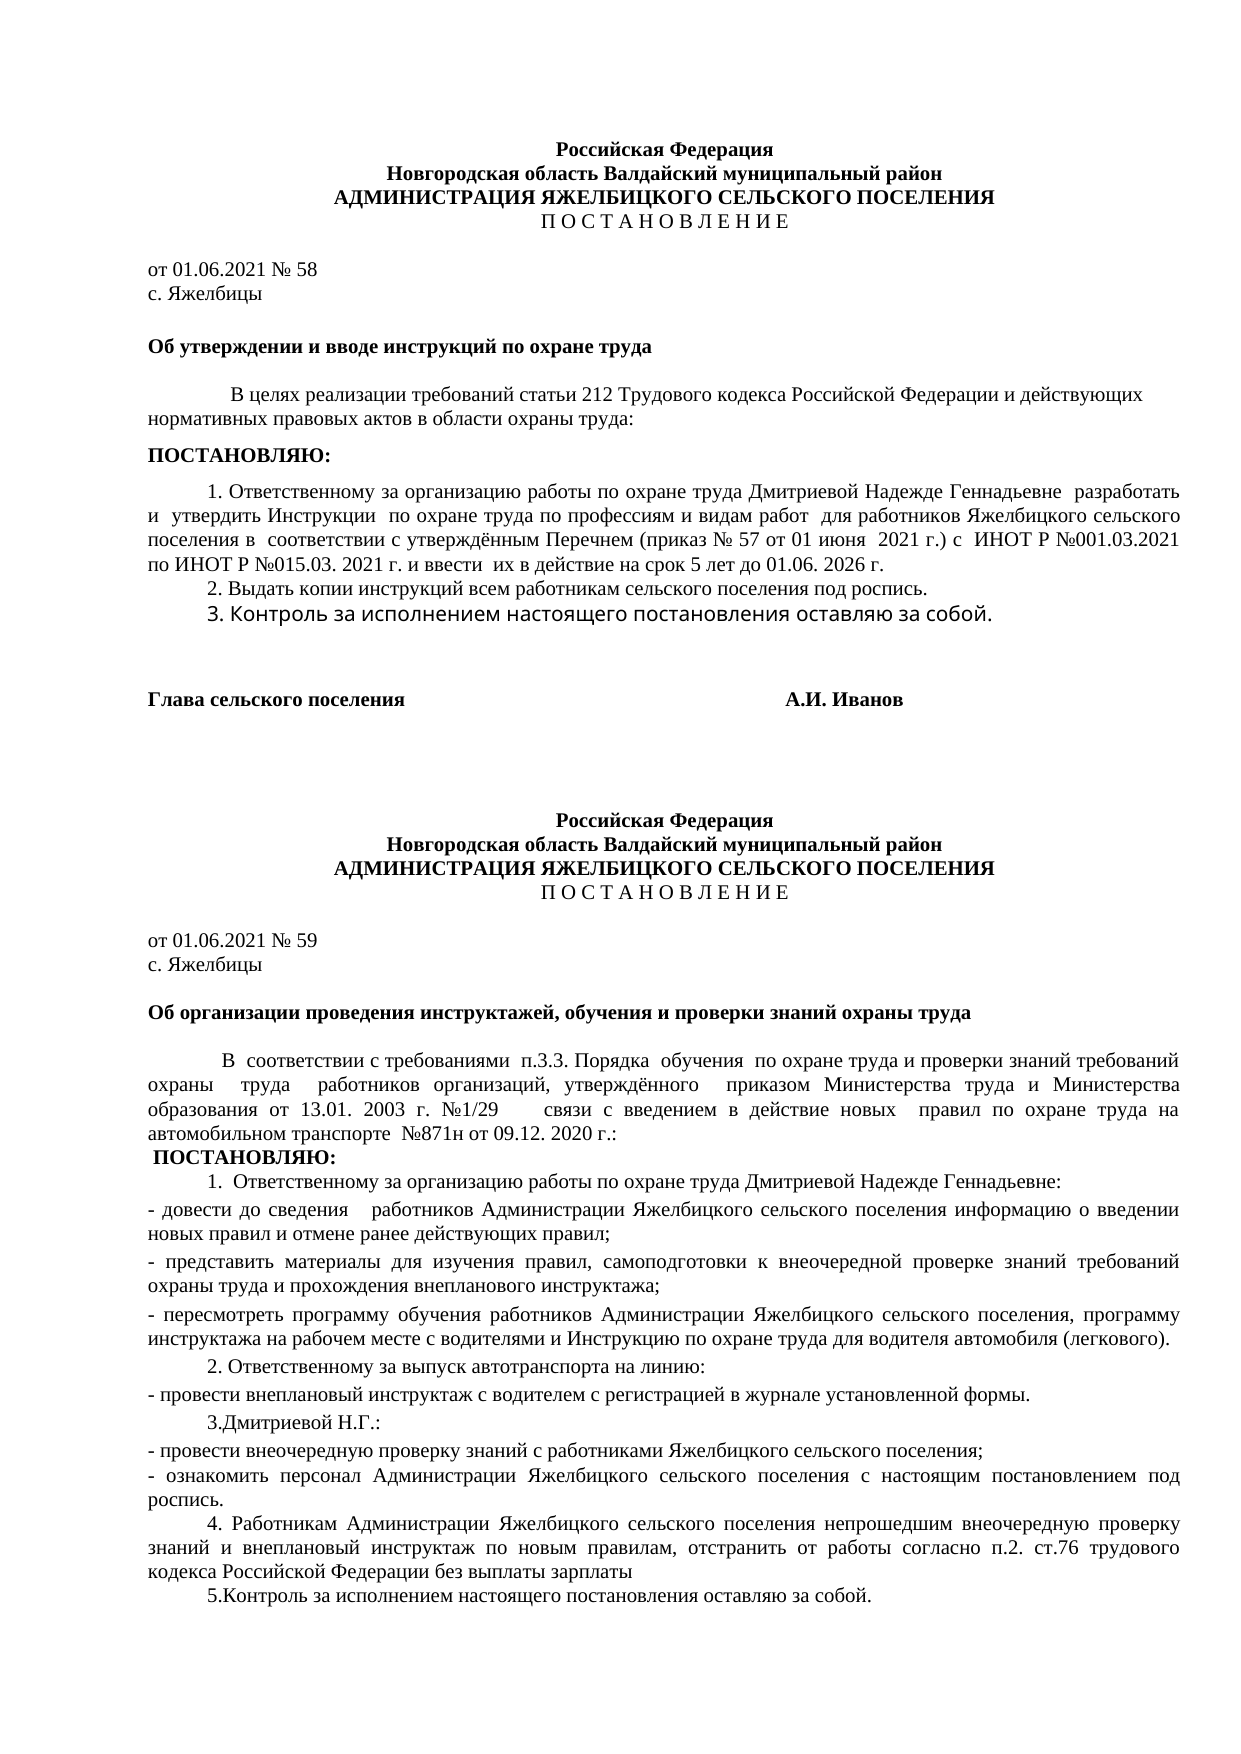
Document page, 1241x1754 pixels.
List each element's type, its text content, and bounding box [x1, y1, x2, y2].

text ПОСТАНОВЛЯЮ: [148, 443, 1182, 467]
text - провести внеочередную проверку знаний с работниками Яжелбицкого сельского поселения; [148, 1438, 1181, 1462]
text Новгородская область Валдайский муниципальный район [148, 832, 1181, 856]
text 3.Дмитриевой Н.Г.: [148, 1410, 1181, 1434]
text В целях реализации требований статьи 212 Трудового кодекса Российской Федерации и действующих нормативных правовых актов в области охраны труда: [148, 382, 1182, 430]
text с. Яжелбицы [148, 281, 1181, 305]
text АДМИНИСТРАЦИЯ ЯЖЕЛБИЦКОГО СЕЛЬСКОГО ПОСЕЛЕНИЯ [148, 185, 1181, 209]
text с. Яжелбицы [148, 952, 1181, 976]
text Глава сельского поселения А.И. Иванов [148, 687, 1182, 711]
text Об организации проведения инструктажей, обучения и проверки знаний охраны труда [148, 1000, 1181, 1024]
text АДМИНИСТРАЦИЯ ЯЖЕЛБИЦКОГО СЕЛЬСКОГО ПОСЕЛЕНИЯ [148, 856, 1181, 880]
text 4. Работникам Администрации Яжелбицкого сельского поселения непрошедшим внеочередную проверку знаний и внеплановый инструктаж по новым правилам, отстранить от работы согласно п.2. ст.76 трудового кодекса Российской Федерации без выплаты зарплаты [148, 1511, 1181, 1583]
text 2. Выдать копии инструкций всем работникам сельского поселения под роспись. [148, 576, 1182, 599]
text Российская Федерация [148, 808, 1181, 832]
text Российская Федерация [148, 137, 1181, 161]
text 5.Контроль за исполнением настоящего постановления оставляю за собой. [148, 1583, 1181, 1607]
text Новгородская область Валдайский муниципальный район [148, 161, 1181, 185]
text от 01.06.2021 № 59 [148, 928, 1181, 952]
text - провести внеплановый инструктаж с водителем с регистрацией в журнале установленной формы. [148, 1382, 1181, 1406]
text от 01.06.2021 № 58 [148, 257, 1181, 281]
subtitle П О С Т А Н О В Л Е Н И Е [148, 880, 1181, 904]
text - довести до сведения работников Администрации Яжелбицкого сельского поселения информацию о введении новых правил и отмене ранее действующих правил; [148, 1197, 1181, 1245]
text В соответствии с требованиями п.3.3. Порядка обучения по охране труда и проверки знаний требований охраны труда работников организаций, утверждённого приказом Министерства труда и Министерства образования от 13.01. 2003 г. №1/29 связи с введением в действие новых правил по охране труда на автомобильном транспорте №871н от 09.12. 2020 г.: [148, 1048, 1181, 1144]
subtitle ПОСТАНОВЛЯЮ: [148, 1144, 1181, 1169]
text Об утверждении и вводе инструкций по охране труда [148, 334, 1182, 358]
text - пересмотреть программу обучения работников Администрации Яжелбицкого сельского поселения, программу инструктажа на рабочем месте с водителями и Инструкцию по охране труда для водителя автомобиля (легкового). [148, 1301, 1181, 1349]
subtitle 1. Ответственному за организацию работы по охране труда Дмитриевой Надежде Геннадьевне: [148, 1169, 1181, 1193]
text 2. Ответственному за выпуск автотранспорта на линию: [148, 1354, 1181, 1378]
text - ознакомить персонал Администрации Яжелбицкого сельского поселения с настоящим постановлением под роспись. [148, 1462, 1181, 1511]
text - представить материалы для изучения правил, самоподготовки к внеочередной проверке знаний требований охраны труда и прохождения внепланового инструктажа; [148, 1249, 1181, 1297]
list 3. Контроль за исполнением настоящего постановления оставляю за собой. [148, 599, 1181, 628]
text 1. Ответственному за организацию работы по охране труда Дмитриевой Надежде Геннадьевне разработать и утвердить Инструкции по охране труда по профессиям и видам работ для работников Яжелбицкого сельского поселения в соответствии с утверждённым Перечнем (приказ № 57 от 01 июня 2021 г.) с ИНОТ Р №001.03.2021 по ИНОТ Р №015.03. 2021 г. и ввести их в действие на срок 5 лет до 01.06. 2026 г. [148, 479, 1182, 576]
subtitle П О С Т А Н О В Л Е Н И Е [148, 209, 1181, 233]
